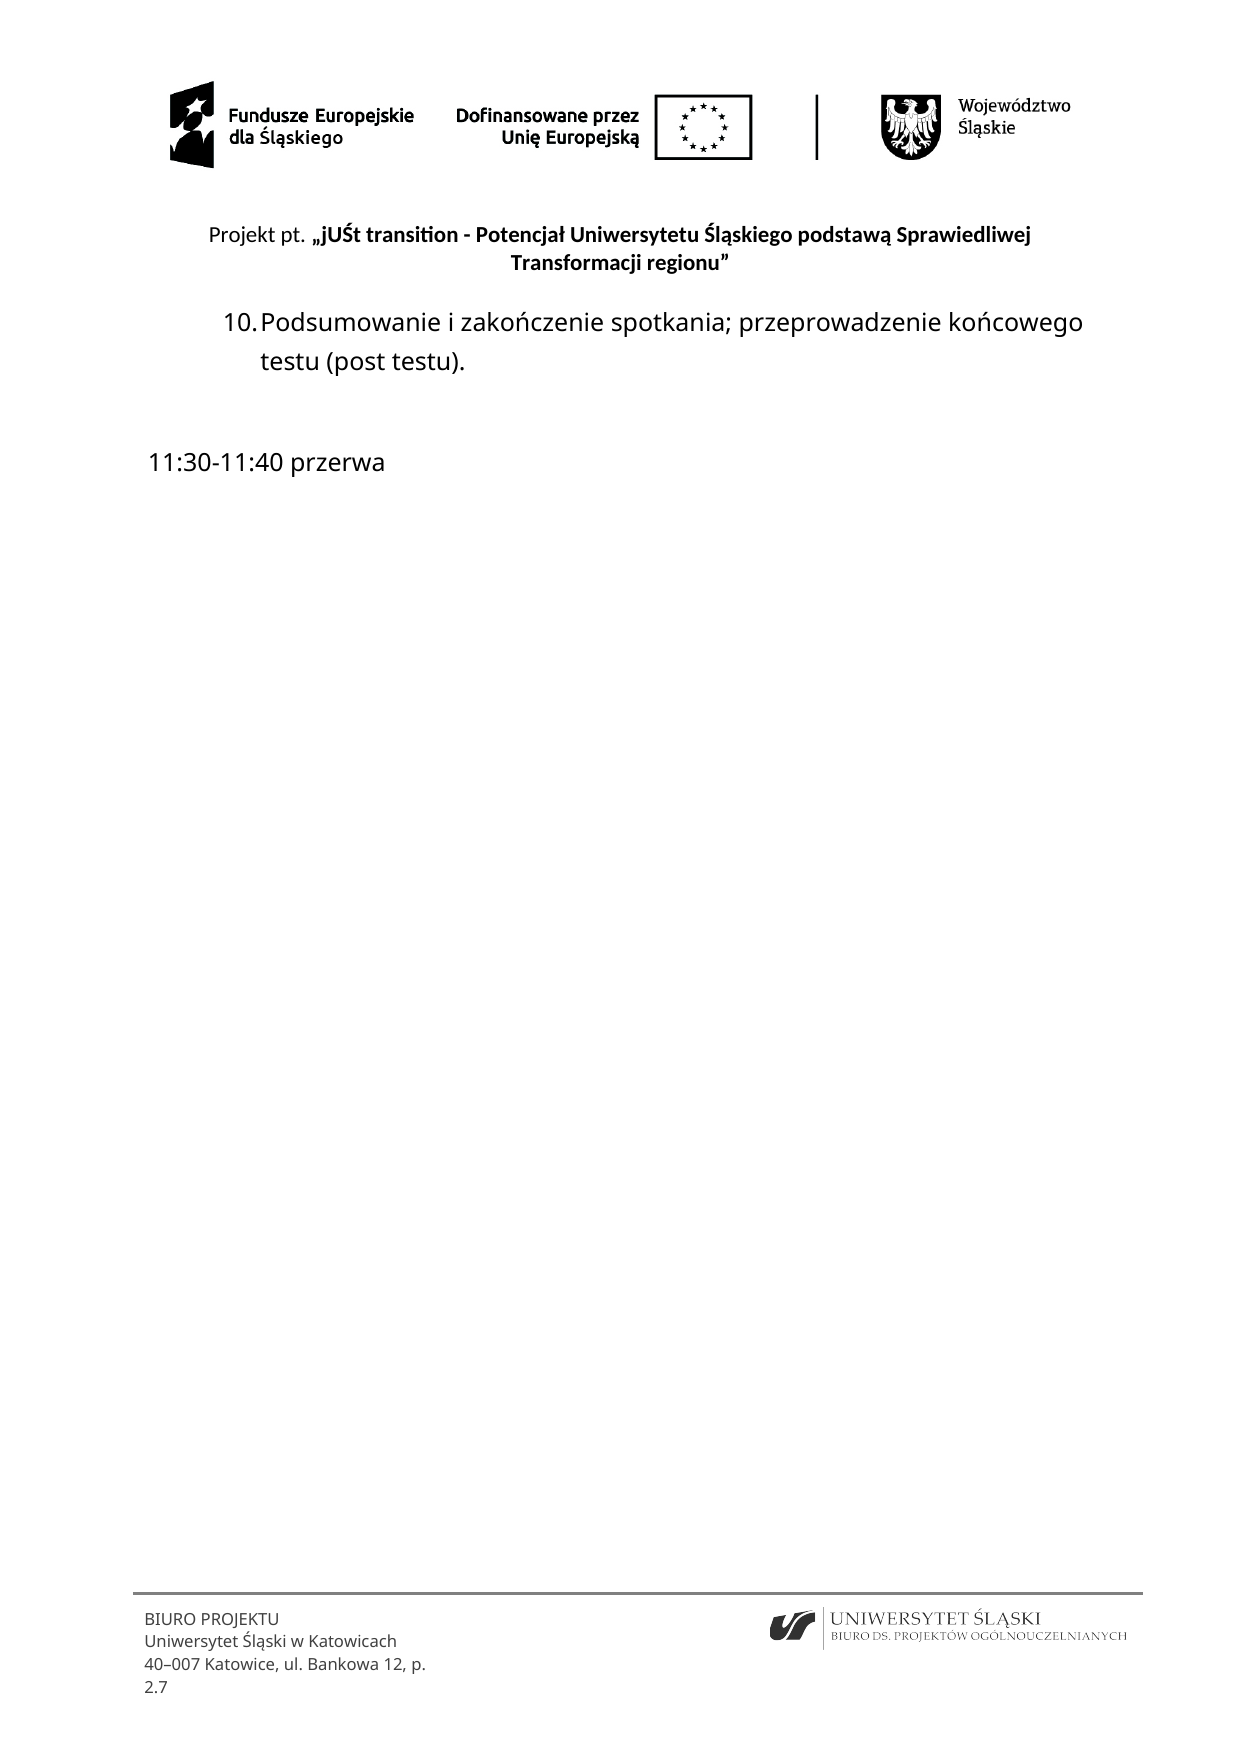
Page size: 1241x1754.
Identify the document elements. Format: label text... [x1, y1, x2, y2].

text 11:30-11:40 przerwa [148, 445, 1093, 479]
list Podsumowanie i zakończenie spotkania; przeprowadzenie końcowego testu (post testu). [223, 304, 1093, 377]
picture [147, 58, 1093, 191]
